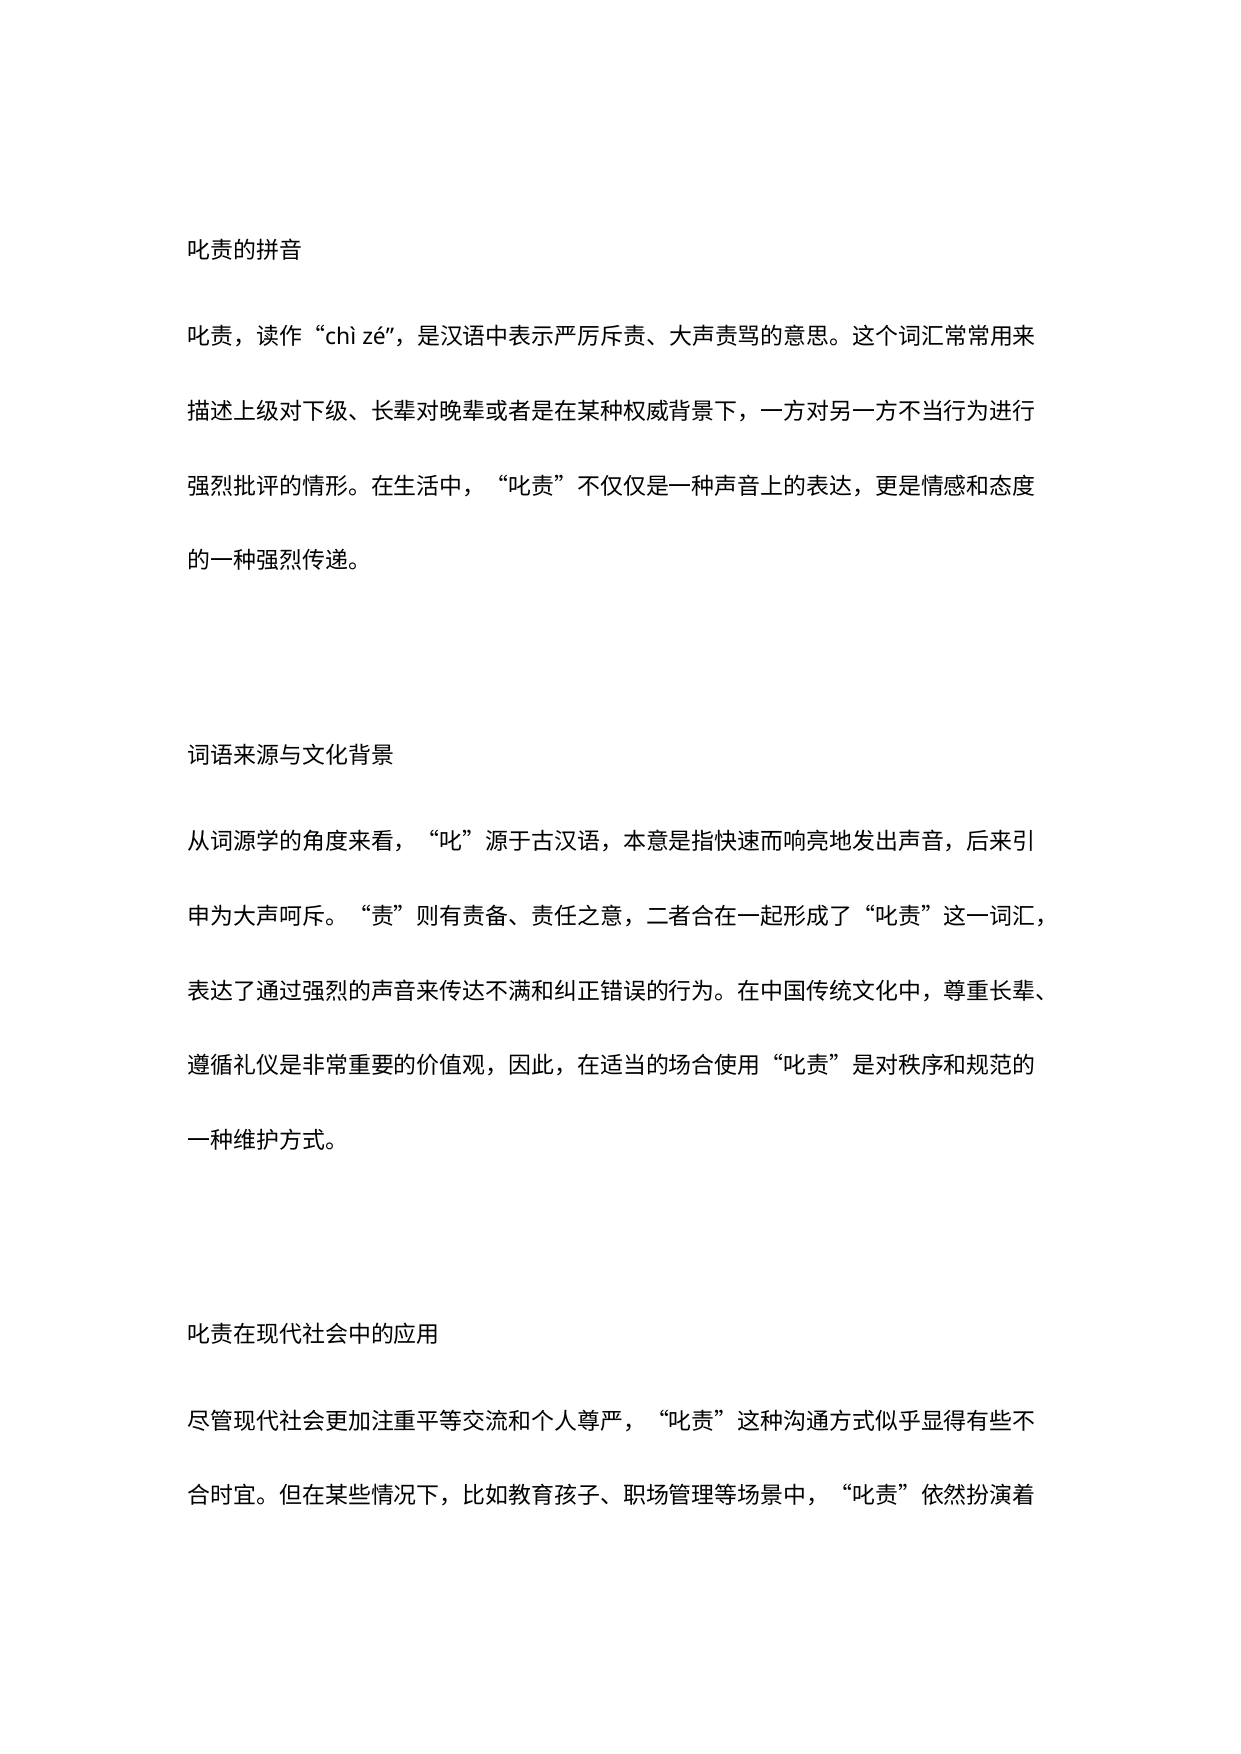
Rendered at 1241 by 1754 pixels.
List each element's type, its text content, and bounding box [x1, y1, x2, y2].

text 词语来源与文化背景 [187, 721, 1053, 786]
text 叱责，读作“chì zé”，是汉语中表示严厉斥责、大声责骂的意思。这个词汇常常用来描述上级对下级、长辈对晚辈或者是在某种权威背景下，一方对另一方不当行为进行强烈批评的情形。在生活中，“叱责”不仅仅是一种声音上的表达，更是情感和态度的一种强烈传递。 [187, 302, 1053, 591]
text 从词源学的角度来看，“叱”源于古汉语，本意是指快速而响亮地发出声音，后来引申为大声呵斥。“责”则有责备、责任之意，二者合在一起形成了“叱责”这一词汇，表达了通过强烈的声音来传达不满和纠正错误的行为。在中国传统文化中，尊重长辈、遵循礼仪是非常重要的价值观，因此，在适当的场合使用“叱责”是对秩序和规范的一种维护方式。 [187, 807, 1053, 1171]
text 叱责在现代社会中的应用 [187, 1300, 1053, 1365]
text 叱责的拼音 [187, 216, 1053, 281]
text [187, 1387, 1053, 1527]
